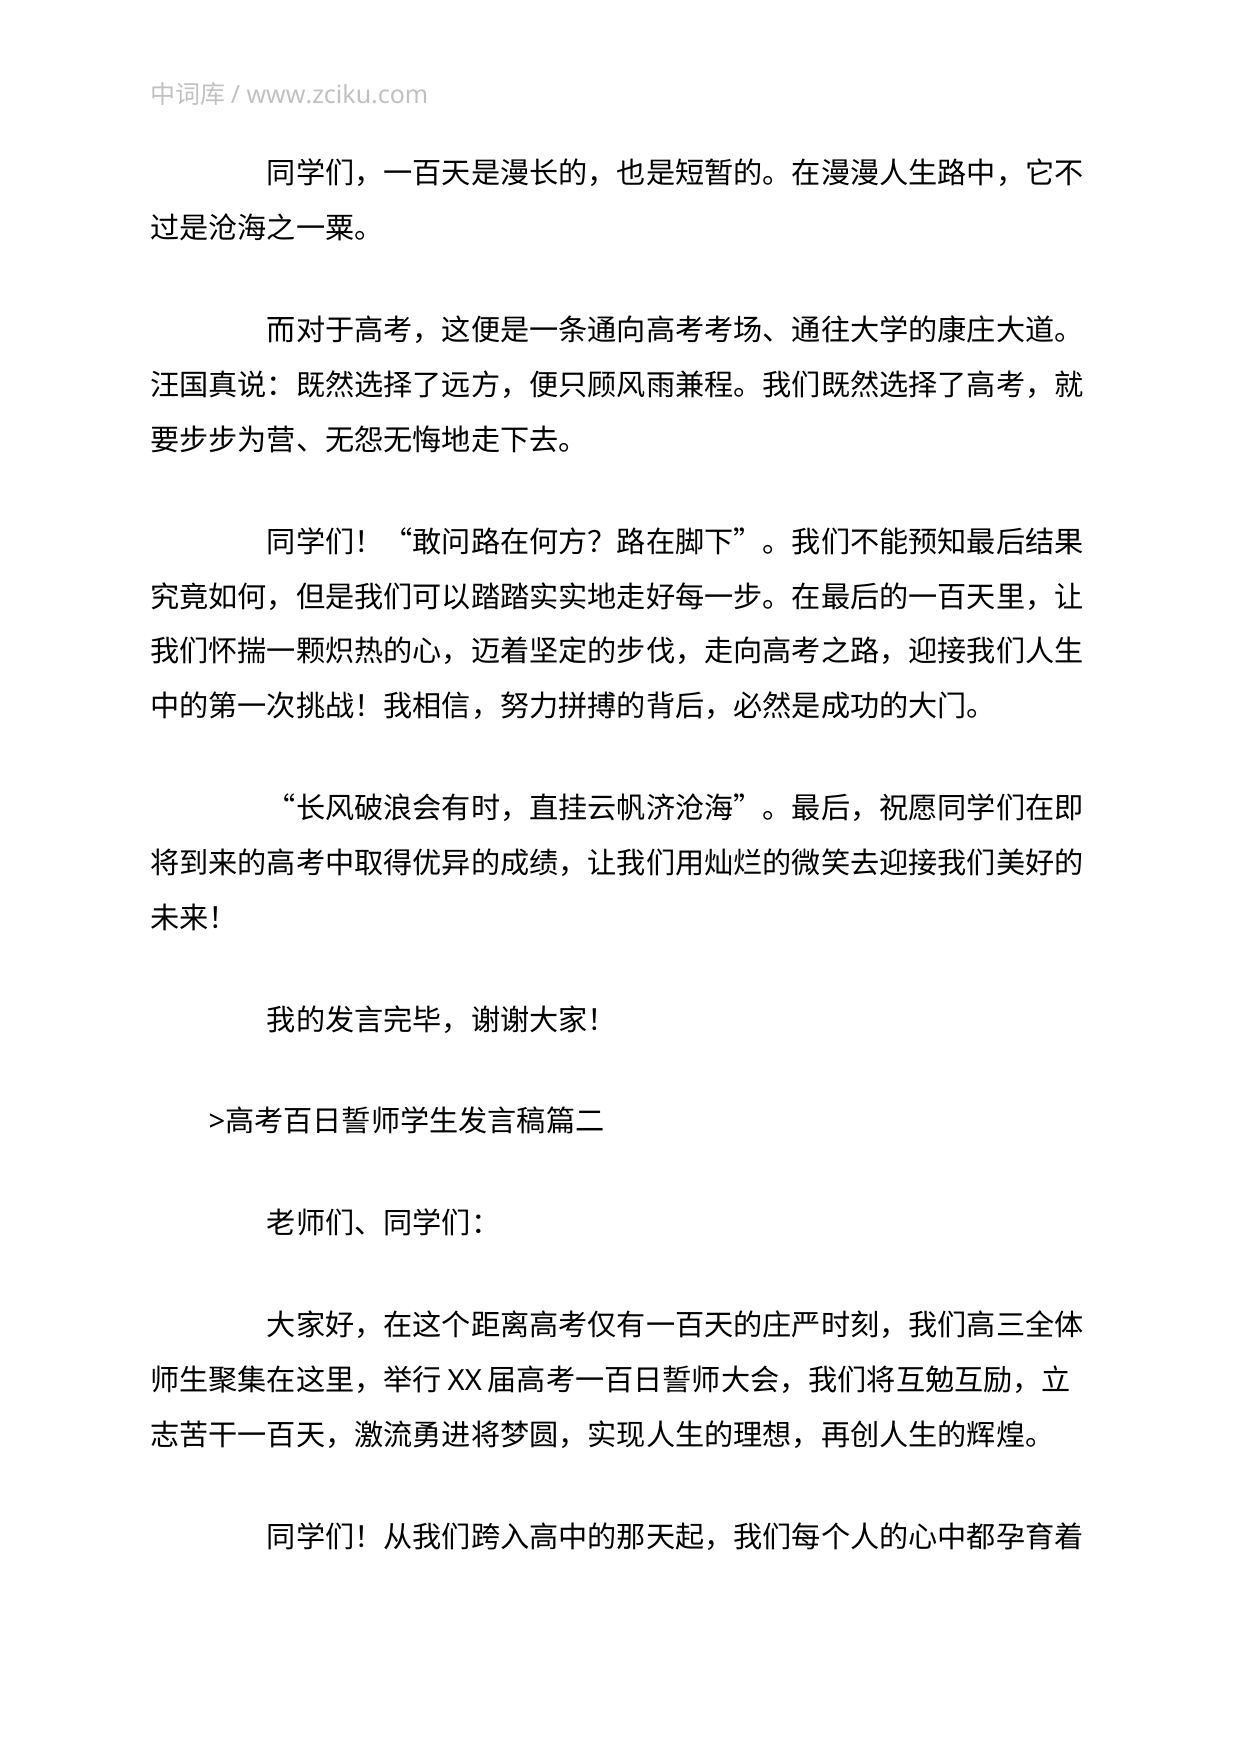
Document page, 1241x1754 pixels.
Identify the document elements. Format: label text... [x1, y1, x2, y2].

text “长风破浪会有时，直挂云帆济沧海”。最后，祝愿同学们在即将到来的高考中取得优异的成绩，让我们用灿烂的微笑去迎接我们美好的未来！ [150, 785, 1090, 937]
text 同学们！“敢问路在何方？路在脚下”。我们不能预知最后结果究竟如何，但是我们可以踏踏实实地走好每一步。在最后的一百天里，让我们怀揣一颗炽热的心，迈着坚定的步伐，走向高考之路，迎接我们人生中的第一次挑战！我相信，努力拼搏的背后，必然是成功的大门。 [150, 518, 1090, 725]
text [150, 1513, 1090, 1556]
text 大家好，在这个距离高考仅有一百天的庄严时刻，我们高三全体师生聚集在这里，举行XX届高考一百日誓师大会，我们将互勉互励，立志苦干一百天，激流勇进将梦圆，实现人生的理想，再创人生的辉煌。 [150, 1302, 1090, 1454]
text 同学们，一百天是漫长的，也是短暂的。在漫漫人生路中，它不过是沧海之一粟。 [150, 150, 1090, 247]
text >高考百日誓师学生发言稿篇二 [150, 1098, 1090, 1140]
text 而对于高考，这便是一条通向高考考场、通往大学的康庄大道。汪国真说：既然选择了远方，便只顾风雨兼程。我们既然选择了高考，就要步步为营、无怨无悔地走下去。 [150, 307, 1090, 459]
text 老师们、同学们： [150, 1200, 1090, 1242]
text 我的发言完毕，谢谢大家！ [150, 996, 1090, 1038]
